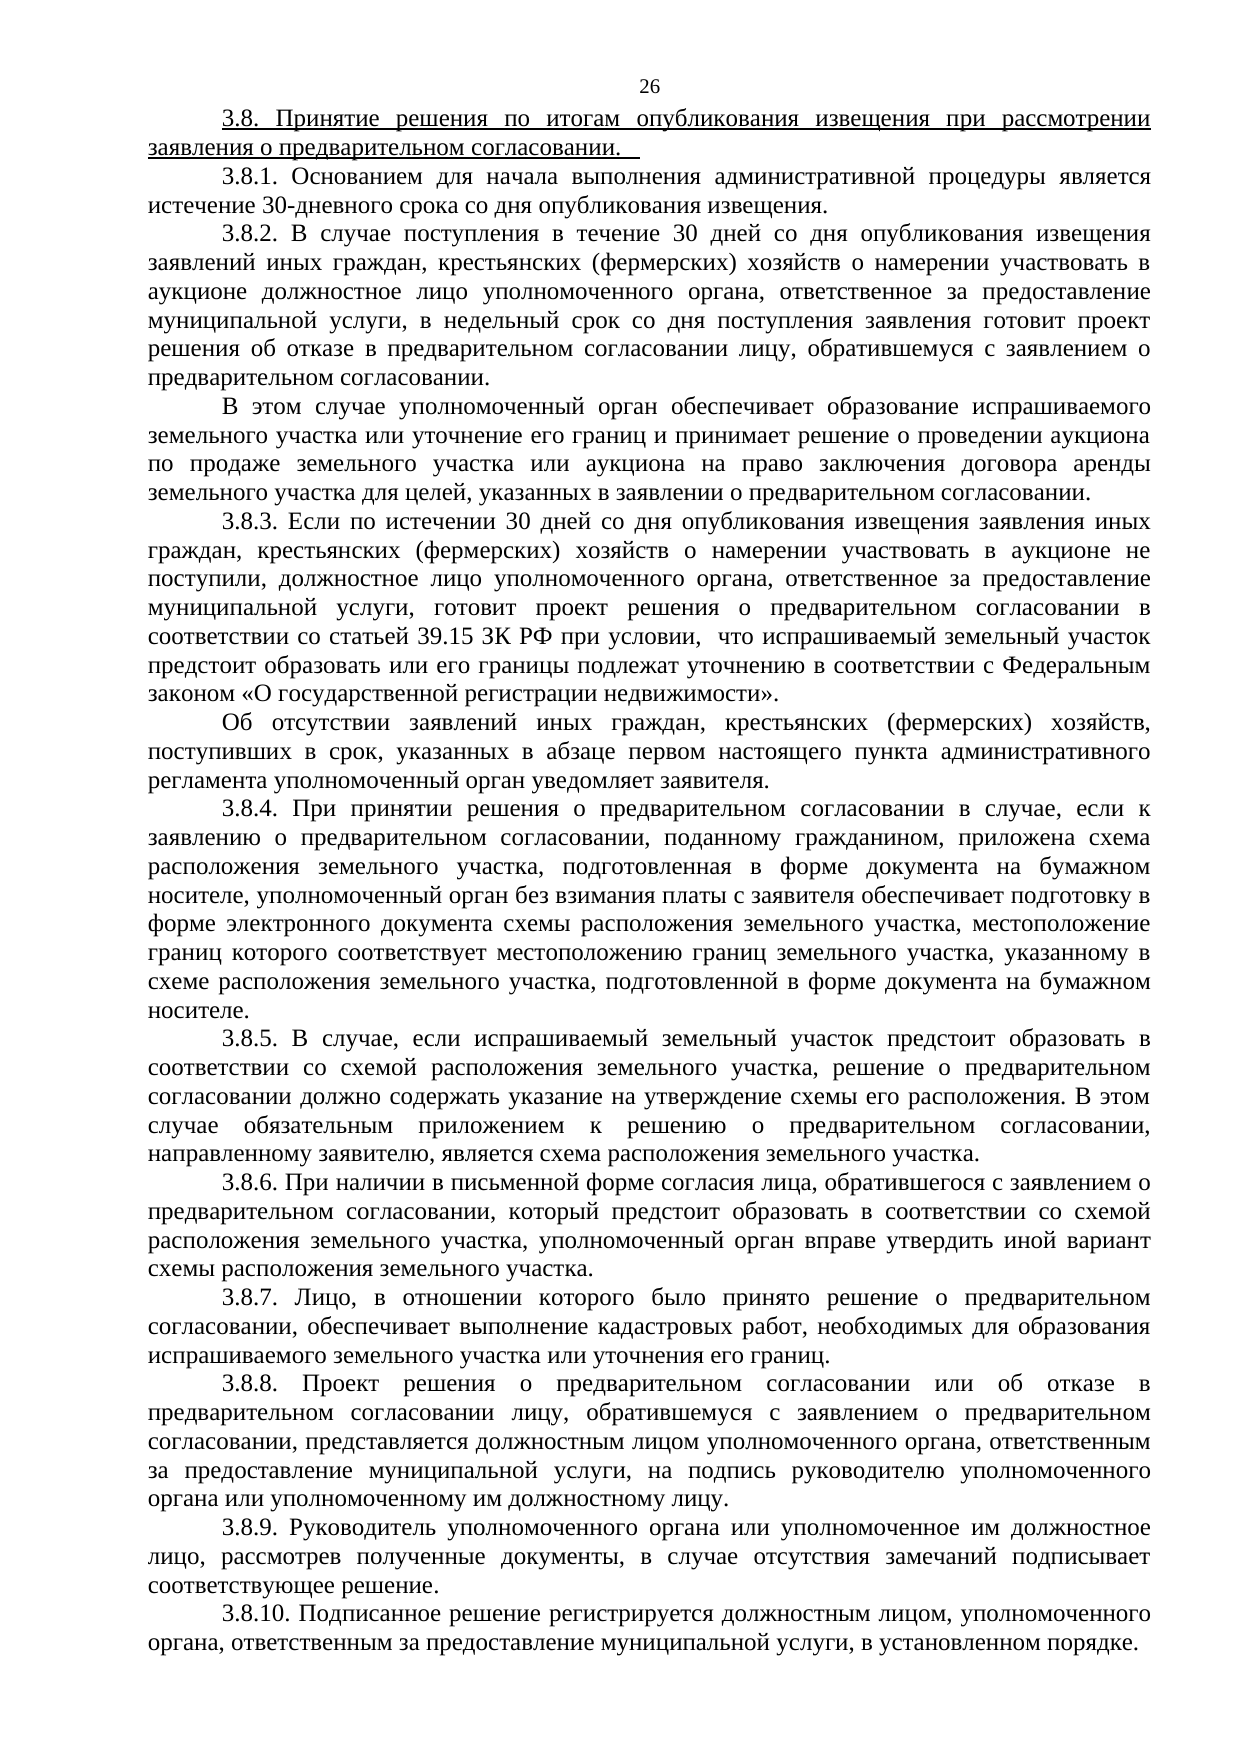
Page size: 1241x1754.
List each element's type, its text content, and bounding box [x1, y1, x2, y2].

text 3.8.6. При наличии в письменной форме согласия лица, обратившегося с заявлением о предварительном согласовании, который предстоит образовать в соответствии со схемой расположения земельного участка, уполномоченный орган вправе утвердить иной вариант схемы расположения земельного участка. [148, 1167, 1152, 1282]
text 3.8.1. Основанием для начала выполнения административной процедуры является истечение 30-дневного срока со дня опубликования извещения. [148, 161, 1152, 218]
text 3.8.8. Проект решения о предварительном согласовании или об отказе в предварительном согласовании лицу, обратившемуся с заявлением о предварительном согласовании, представляется должностным лицом уполномоченного органа, ответственным за предоставление муниципальной услуги, на подпись руководителю уполномоченного органа или уполномоченному им должностному лицу. [148, 1368, 1152, 1512]
text 3.8.9. Руководитель уполномоченного органа или уполномоченное им должностное лицо, рассмотрев полученные документы, в случае отсутствия замечаний подписывает соответствующее решение. [148, 1512, 1152, 1598]
text 3.8.7. Лицо, в отношении которого было принято решение о предварительном согласовании, обеспечивает выполнение кадастровых работ, необходимых для образования испрашиваемого земельного участка или уточнения его границ. [148, 1282, 1152, 1368]
text 3.8.4. При принятии решения о предварительном согласовании в случае, если к заявлению о предварительном согласовании, поданному гражданином, приложена схема расположения земельного участка, подготовленная в форме документа на бумажном носителе, уполномоченный орган без взимания платы с заявителя обеспечивает подготовку в форме электронного документа схемы расположения земельного участка, местоположение границ которого соответствует местоположению границ земельного участка, указанному в схеме расположения земельного участка, подготовленной в форме документа на бумажном носителе. [148, 793, 1152, 1023]
text 3.8.10. Подписанное решение регистрируется должностным лицом, уполномоченного органа, ответственным за предоставление муниципальной услуги, в установленном порядке. [148, 1598, 1152, 1656]
text Об отсутствии заявлений иных граждан, крестьянских (фермерских) хозяйств, поступивших в срок, указанных в абзаце первом настоящего пункта административного регламента уполномоченный орган уведомляет заявителя. [148, 707, 1152, 793]
text 3.8.2. В случае поступления в течение 30 дней со дня опубликования извещения заявлений иных граждан, крестьянских (фермерских) хозяйств о намерении участвовать в аукционе должностное лицо уполномоченного органа, ответственное за предоставление муниципальной услуги, в недельный срок со дня поступления заявления готовит проект решения об отказе в предварительном согласовании лицу, обратившемуся с заявлением о предварительном согласовании. [148, 218, 1152, 391]
text В этом случае уполномоченный орган обеспечивает образование испрашиваемого земельного участка или уточнение его границ и принимает решение о проведении аукциона по продаже земельного участка или аукциона на право заключения договора аренды земельного участка для целей, указанных в заявлении о предварительном согласовании. [148, 391, 1152, 506]
text 3.8.3. Если по истечении 30 дней со дня опубликования извещения заявления иных граждан, крестьянских (фермерских) хозяйств о намерении участвовать в аукционе не поступили, должностное лицо уполномоченного органа, ответственное за предоставление муниципальной услуги, готовит проект решения о предварительном согласовании в соответствии со статьей 39.15 ЗК РФ при условии, что испрашиваемый земельный участок предстоит образовать или его границы подлежат уточнению в соответствии с Федеральным законом «О государственной регистрации недвижимости». [148, 506, 1152, 707]
text 3.8. Принятие решения по итогам опубликования извещения при рассмотрении заявления о предварительном согласовании. [148, 103, 1152, 161]
text 3.8.5. В случае, если испрашиваемый земельный участок предстоит образовать в соответствии со схемой расположения земельного участка, решение о предварительном согласовании должно содержать указание на утверждение схемы его расположения. В этом случае обязательным приложением к решению о предварительном согласовании, направленному заявителю, является схема расположения земельного участка. [148, 1023, 1152, 1167]
